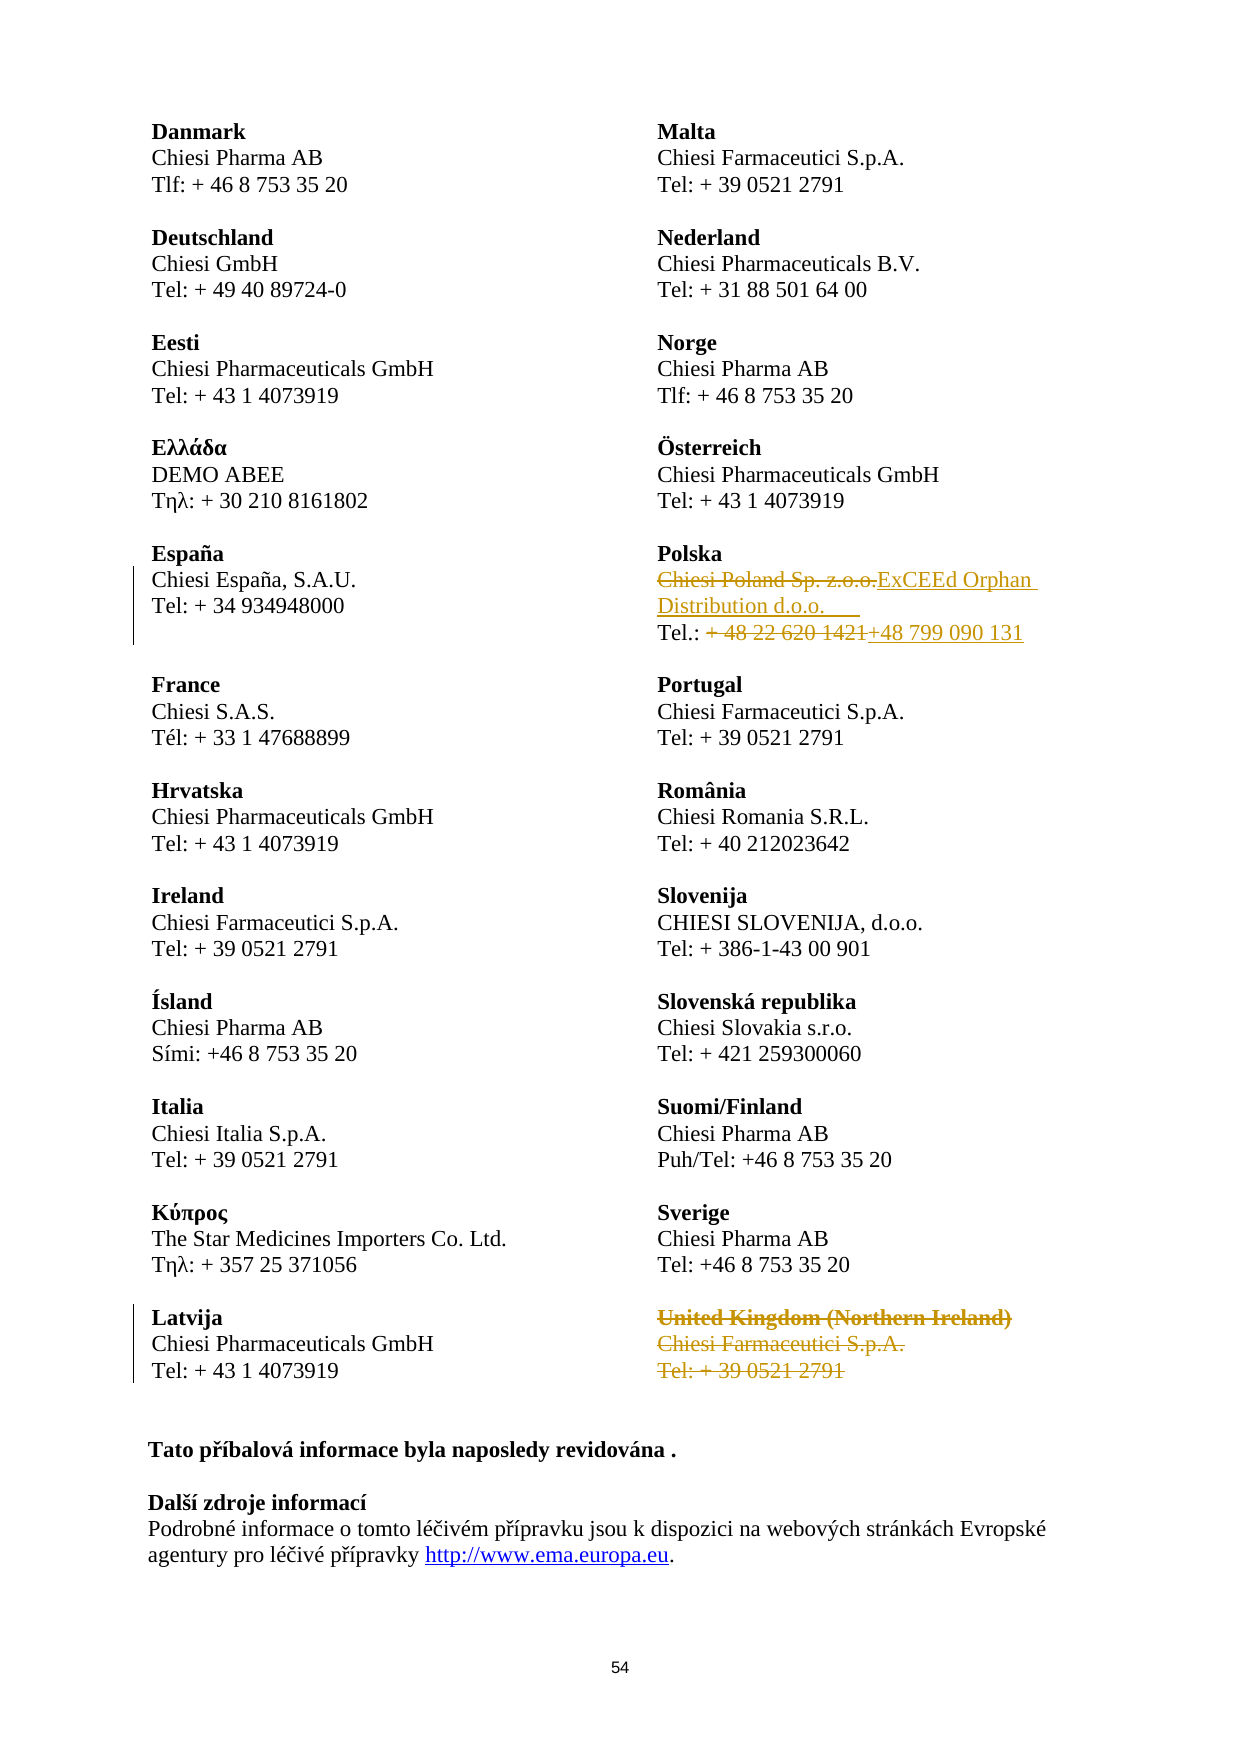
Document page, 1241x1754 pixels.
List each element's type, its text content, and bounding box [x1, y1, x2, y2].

table_cell Nederland Chiesi Pharmaceuticals B.V. Tel: + 31 88 501 64 00 [646, 224, 1153, 329]
table_cell Slovenská republika Chiesi Slovakia s.r.o. Tel: + 421 259300060 [646, 988, 1153, 1093]
text Tato příbalová informace byla naposledy revidována . [148, 1436, 1092, 1462]
table_cell Malta Chiesi Farmaceutici S.p.A. Tel: + 39 0521 2791 [646, 118, 1153, 223]
table_cell Norge Chiesi Pharma AB Tlf: + 46 8 753 35 20 [646, 329, 1153, 434]
table_cell Italia Chiesi Italia S.p.A. Tel: + 39 0521 2791 [140, 1093, 646, 1199]
table_cell Hrvatska Chiesi Pharmaceuticals GmbH Tel: + 43 1 4073919 [140, 777, 646, 882]
table_cell Slovenija CHIESI SLOVENIJA, d.o.o. Tel: + 386-1-43 00 901 [646, 883, 1152, 988]
table_cell Portugal Chiesi Farmaceutici S.p.A. Tel: + 39 0521 2791 [646, 672, 1153, 777]
table_cell Ελλάδα DEMO ABEE Τηλ: + 30 210 8161802 [140, 434, 646, 540]
table_cell Österreich Chiesi Pharmaceuticals GmbH Tel: + 43 1 4073919 [646, 434, 1153, 540]
table_cell Latvija Chiesi Pharmaceuticals GmbH Tel: + 43 1 4073919 [140, 1304, 646, 1409]
table_cell Sverige Chiesi Pharma AB Tel: +46 8 753 35 20 [646, 1199, 1153, 1304]
table_cell España Chiesi España, S.A.U. Tel: + 34 934948000 [140, 540, 646, 672]
list Podrobné informace o tomto léčivém přípravku jsou k dispozici na webových stránkách Evropské agentury pro léčivé přípravky http://www.ema.europa.eu. [148, 1515, 1093, 1568]
table_cell [646, 1304, 1153, 1409]
table_cell Ísland Chiesi Pharma AB Sími: +46 8 753 35 20 [140, 988, 646, 1093]
table_cell Ireland Chiesi Farmaceutici S.p.A. Tel: + 39 0521 2791 [140, 883, 646, 988]
table_cell Κύπρος The Star Medicines Importers Co. Ltd. Τηλ: + 357 25 371056 [140, 1199, 646, 1304]
table_cell Eesti Chiesi Pharmaceuticals GmbH Tel: + 43 1 4073919 [140, 329, 646, 434]
table_cell Suomi/Finland Chiesi Pharma AB Puh/Tel: +46 8 753 35 20 [646, 1093, 1153, 1199]
table_cell Polska Tel.: [646, 540, 1153, 672]
table_cell France Chiesi S.A.S. Tél: + 33 1 47688899 [140, 672, 646, 777]
text Další zdroje informací [148, 1488, 1092, 1515]
table_cell România Chiesi Romania S.R.L. Tel: + 40 212023642 [646, 777, 1153, 882]
table_cell Deutschland Chiesi GmbH Tel: + 49 40 89724-0 [140, 224, 646, 329]
table_cell Danmark Chiesi Pharma AB Tlf: + 46 8 753 35 20 [140, 118, 646, 223]
